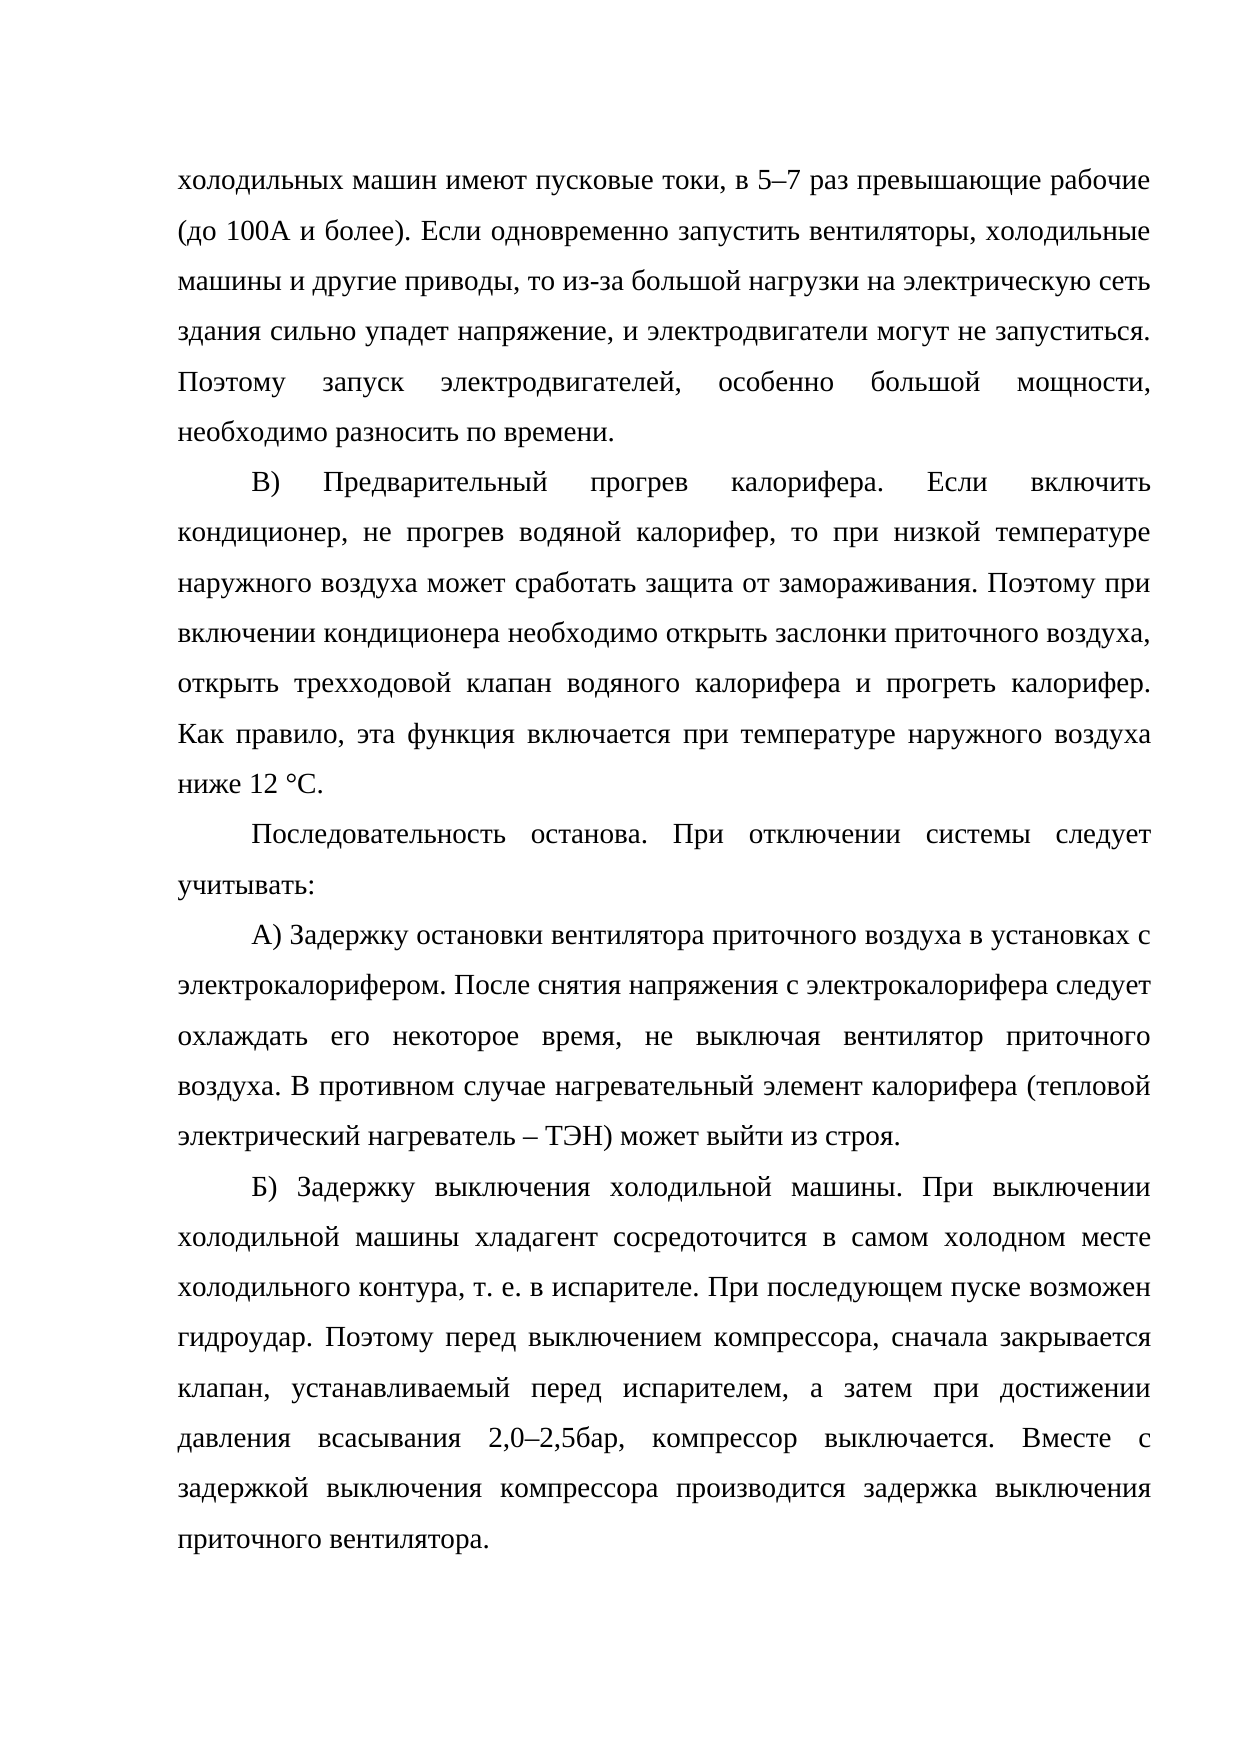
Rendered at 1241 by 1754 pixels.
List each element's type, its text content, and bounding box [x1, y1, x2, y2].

text А) Задержку остановки вентилятора приточного воздуха в установках с электрокалорифером. После снятия напряжения с электрокалорифера следует охлаждать его некоторое время, не выключая вентилятор приточного воздуха. В противном случае нагревательный элемент калорифера (тепловой электрический нагреватель – ТЭН) может выйти из строя. [177, 917, 1152, 1152]
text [177, 162, 1152, 447]
text Последовательность останова. При отключении системы следует учитывать: [177, 816, 1152, 900]
text В) Предварительный прогрев калорифера. Если включить кондиционер, не прогрев водяной калорифер, то при низкой температуре наружного воздуха может сработать защита от замораживания. Поэтому при включении кондиционера необходимо открыть заслонки приточного воздуха, открыть трехходовой клапан водяного калорифера и прогреть калорифер. Как правило, эта функция включается при температуре наружного воздуха ниже 12 °С. [177, 464, 1152, 800]
text Б) Задержку выключения холодильной машины. При выключении холодильной машины хладагент сосредоточится в самом холодном месте холодильного контура, т. е. в испарителе. При последующем пуске возможен гидроудар. Поэтому перед выключением компрессора, сначала закрывается клапан, устанавливаемый перед испарителем, а затем при достижении давления всасывания 2,0–2,5бар, компрессор выключается. Вместе с задержкой выключения компрессора производится задержка выключения приточного вентилятора. [177, 1169, 1152, 1554]
